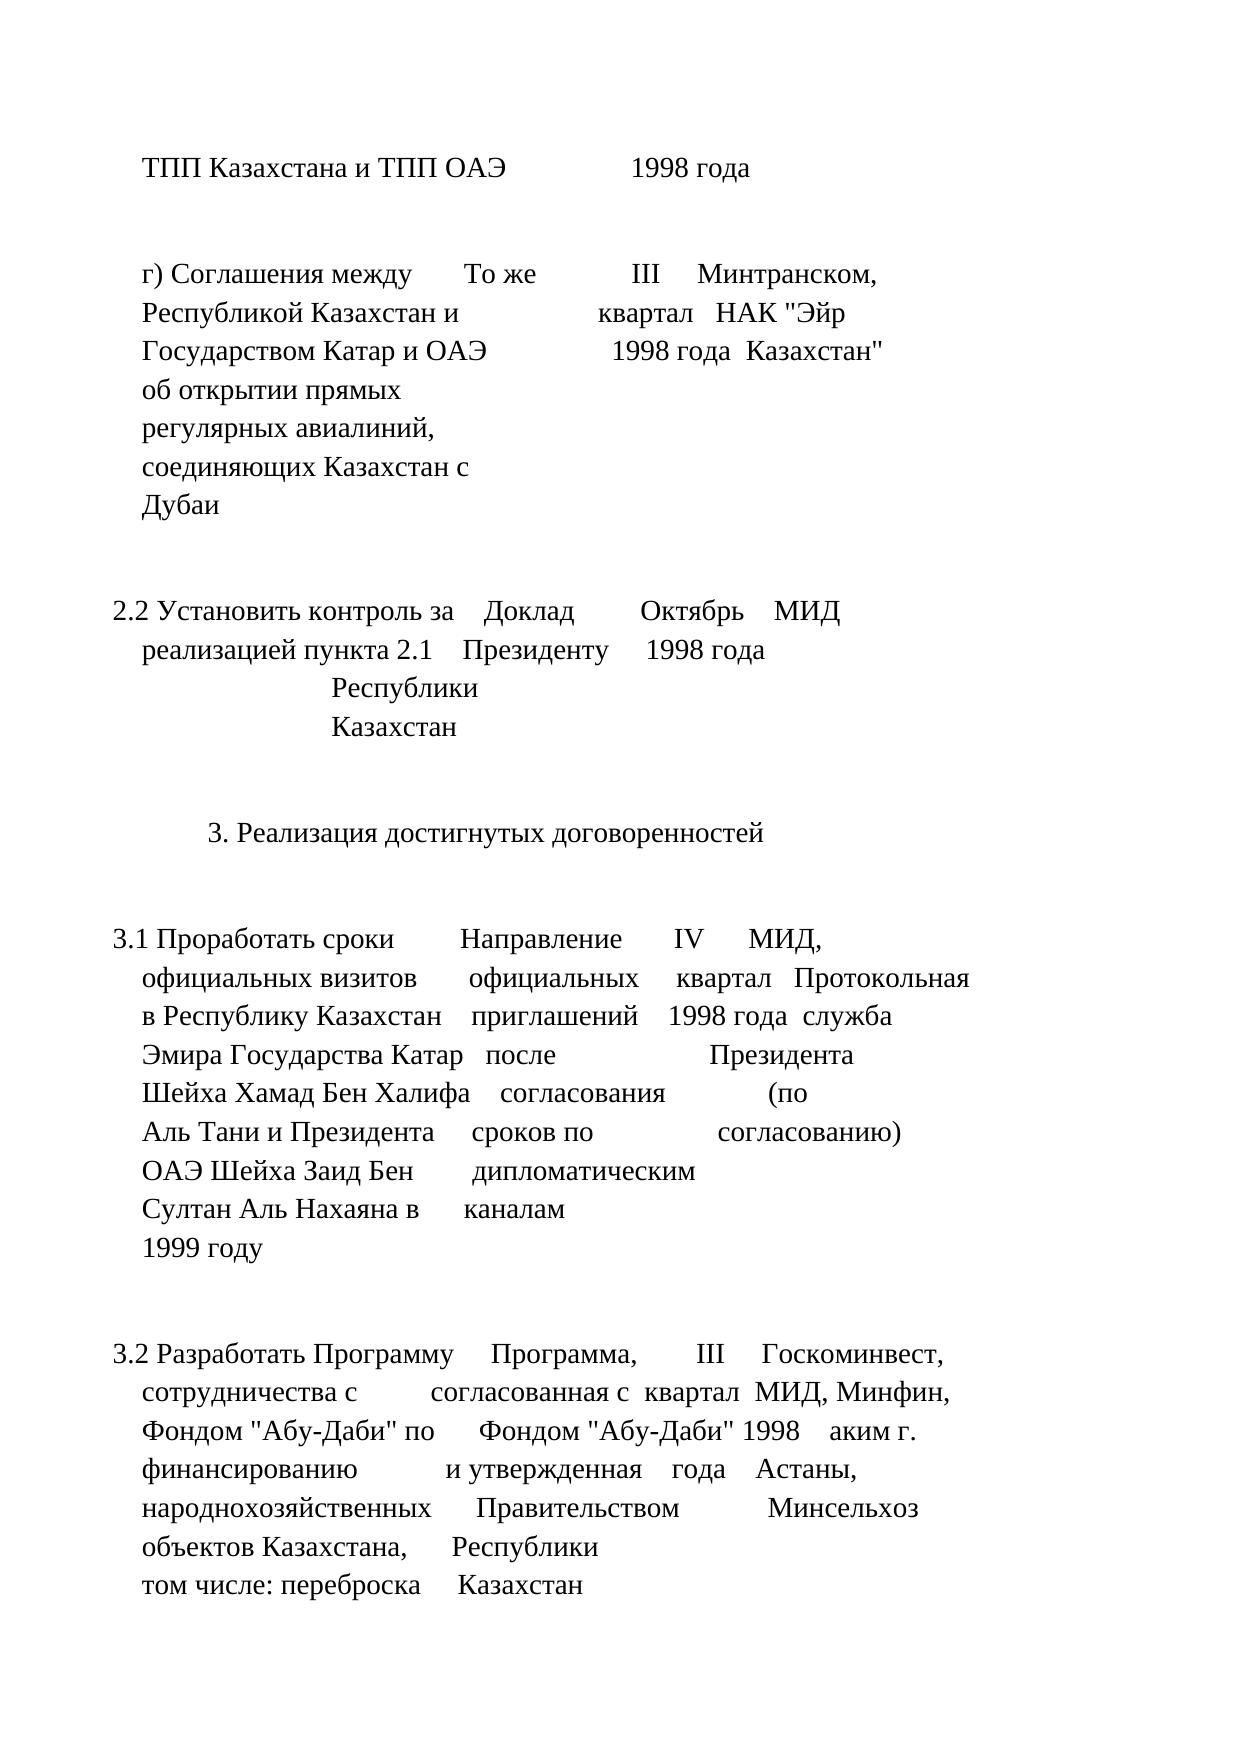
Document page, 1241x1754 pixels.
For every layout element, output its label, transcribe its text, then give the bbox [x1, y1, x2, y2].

text Султан Аль Нахаяна в каналам [112, 1191, 1128, 1225]
text объектов Казахстана, Республики [112, 1529, 1128, 1562]
text 3.2 Разработать Программу Программа, III Госкоминвест, [112, 1336, 1128, 1369]
text Государством Катар и ОАЭ 1998 года Казахстан" [112, 333, 1128, 367]
text Эмира Государства Катар после Президента [112, 1037, 1128, 1071]
text народнохозяйственных Правительством Минсельхоз [112, 1490, 1128, 1524]
text том числе: переброска Казахстан [112, 1567, 1128, 1601]
text Аль Тани и Президента сроков по согласованию) [112, 1114, 1128, 1148]
text финансированию и утвержденная года Астаны, [112, 1452, 1128, 1485]
text Фондом "Абу-Даби" по Фондом "Абу-Даби" 1998 аким г. [112, 1413, 1128, 1447]
text г) Соглашения между То же III Минтранском, [112, 256, 1128, 290]
text Республикой Казахстан и квартал НАК "Эйр [112, 295, 1128, 328]
text Республики [112, 671, 1128, 704]
text Казахстан [112, 709, 1128, 743]
text 1999 году [112, 1230, 1128, 1263]
text 3.1 Проработать сроки Направление IV МИД, [112, 921, 1128, 955]
text соединяющих Казахстан с [112, 449, 1128, 482]
text Дубаи [112, 487, 1128, 521]
text 3. Реализация достигнутых договоренностей [112, 815, 1128, 849]
text регулярных авиалиний, [112, 410, 1128, 444]
text 2.2 Установить контроль за Доклад Октябрь МИД [112, 593, 1128, 627]
text реализацией пункта 2.1 Президенту 1998 года [112, 632, 1128, 666]
text ОАЭ Шейха Заид Бен дипломатическим [112, 1153, 1128, 1186]
text сотрудничества с согласованная с квартал МИД, Минфин, [112, 1374, 1128, 1408]
text об открытии прямых [112, 372, 1128, 405]
text официальных визитов официальных квартал Протокольная [112, 960, 1128, 993]
text в Республику Казахстан приглашений 1998 года служба [112, 998, 1128, 1032]
text Шейха Хамад Бен Халифа согласования (по [112, 1076, 1128, 1109]
text ТПП Казахстана и ТПП ОАЭ 1998 года [112, 150, 1128, 183]
